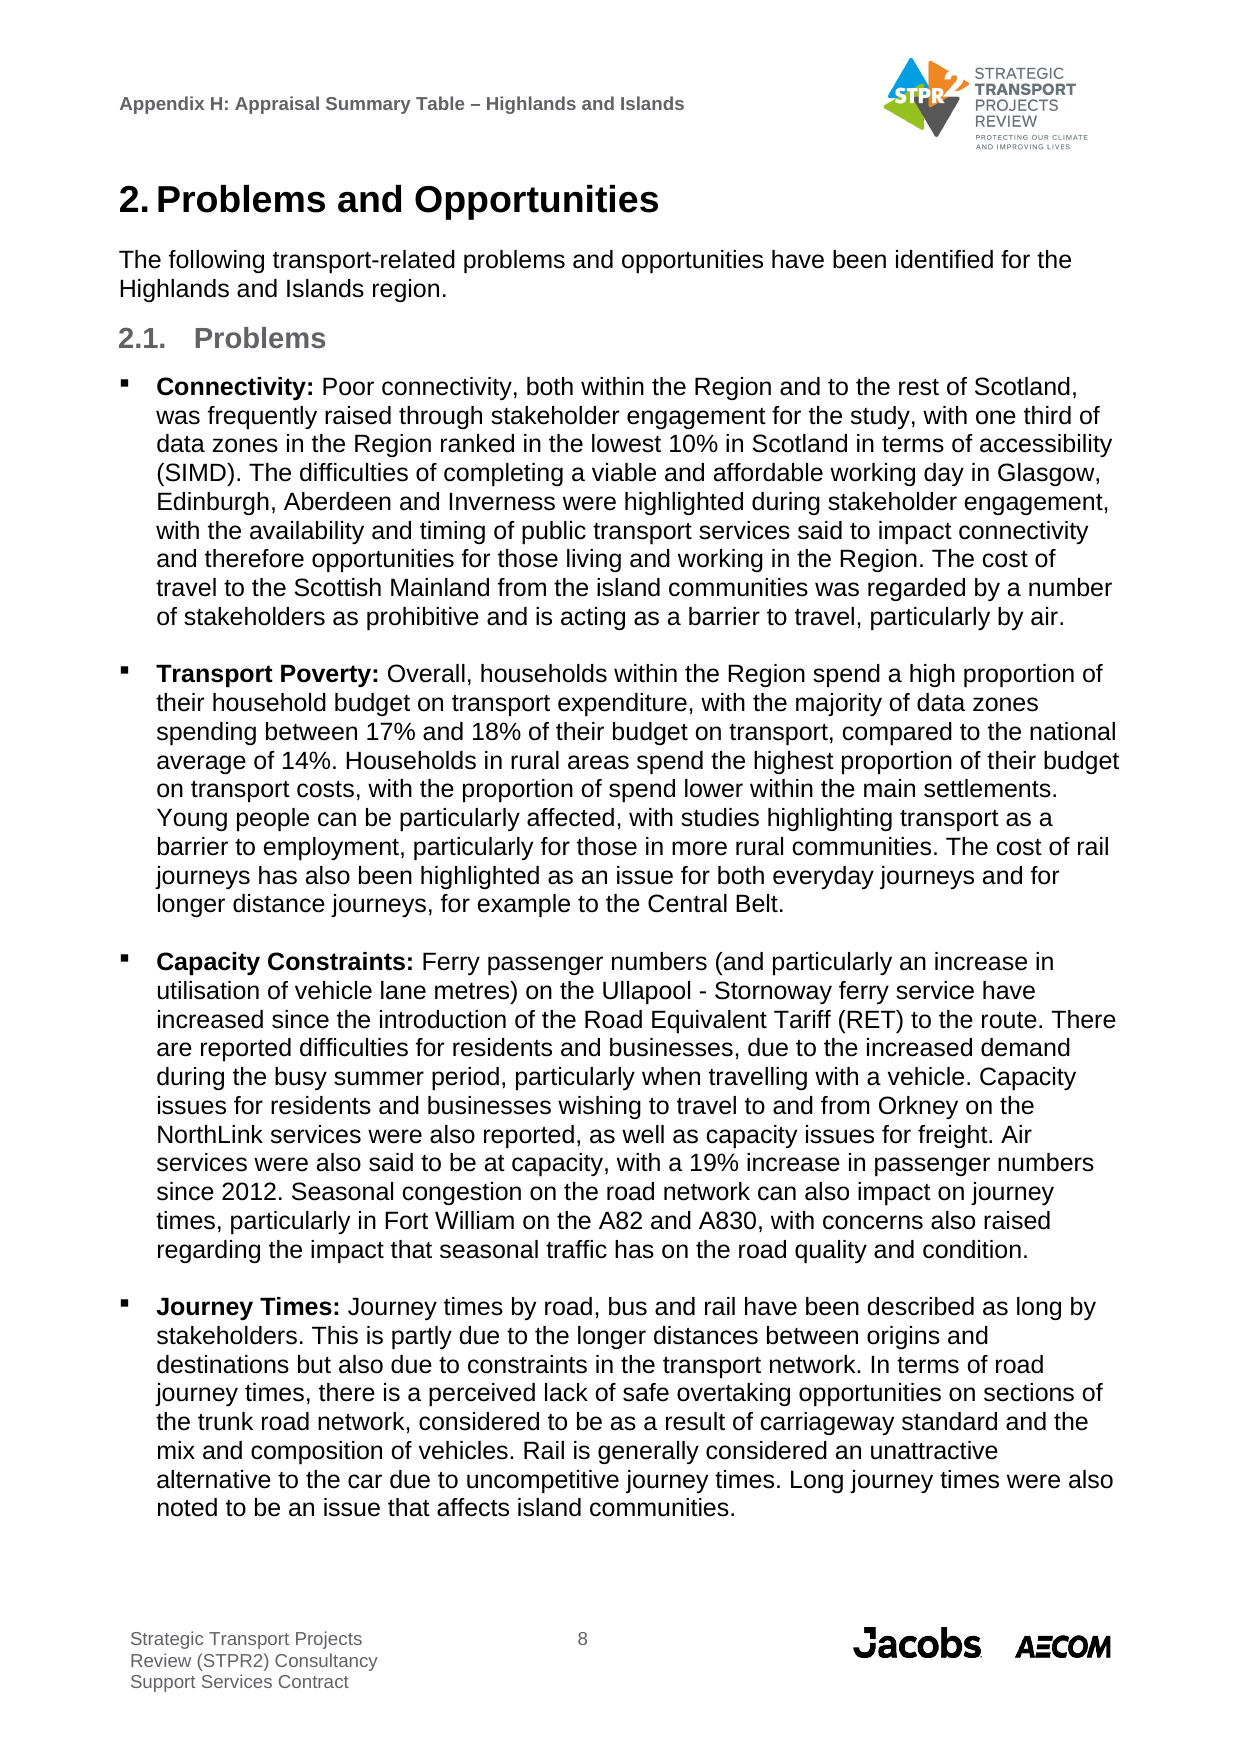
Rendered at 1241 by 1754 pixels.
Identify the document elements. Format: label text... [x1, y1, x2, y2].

text Journey Times: Journey times by road, bus and rail have been described as long by stakeholders. This is partly due to the longer distances between origins and destinations but also due to constraints in the transport network. In terms of road journey times, there is a perceived lack of safe overtaking opportunities on sections of the trunk road network, considered to be as a result of carriageway standard and the mix and composition of vehicles. Rail is generally considered an unattractive alternative to the car due to uncompetitive journey times. Long journey times were also noted to be an issue that affects island communities. [118, 1292, 1122, 1522]
subtitle Problems [118, 322, 1122, 355]
picture [844, 1627, 1111, 1658]
subtitle Problems and Opportunities [118, 177, 1122, 220]
text Connectivity: Poor connectivity, both within the Region and to the rest of Scotland, was frequently raised through stakeholder engagement for the study, with one third of data zones in the Region ranked in the lowest 10% in Scotland in terms of accessibility (SIMD). The difficulties of completing a viable and affordable working day in Glasgow, Edinburgh, Aberdeen and Inverness were highlighted during stakeholder engagement, with the availability and timing of public transport services said to impact connectivity and therefore opportunities for those living and working in the Region. The cost of travel to the Scottish Mainland from the island communities was regarded by a number of stakeholders as prohibitive and is acting as a barrier to travel, particularly by air. [118, 372, 1122, 631]
text Capacity Constraints: Ferry passenger numbers (and particularly an increase in utilisation of vehicle lane metres) on the Ullapool - Stornoway ferry service have increased since the introduction of the Road Equivalent Tariff (RET) to the route. There are reported difficulties for residents and businesses, due to the increased demand during the busy summer period, particularly when travelling with a vehicle. Capacity issues for residents and businesses wishing to travel to and from Orkney on the NorthLink services were also reported, as well as capacity issues for freight. Air services were also said to be at capacity, with a 19% increase in passenger numbers since 2012. Seasonal congestion on the road network can also impact on journey times, particularly in Fort William on the A82 and A830, with concerns also raised regarding the impact that seasonal traffic has on the road quality and condition. [118, 947, 1122, 1263]
text The following transport-related problems and opportunities have been identified for the Highlands and Islands region. [118, 245, 1122, 303]
picture [861, 47, 1111, 160]
text Transport Poverty: Overall, households within the Region spend a high proportion of their household budget on transport expenditure, with the majority of data zones spending between 17% and 18% of their budget on transport, compared to the national average of 14%. Households in rural areas spend the highest proportion of their budget on transport costs, with the proportion of spend lower within the main settlements. Young people can be particularly affected, with studies highlighting transport as a barrier to employment, particularly for those in more rural communities. The cost of rail journeys has also been highlighted as an issue for both everyday journeys and for longer distance journeys, for example to the Central Belt. [118, 659, 1122, 918]
